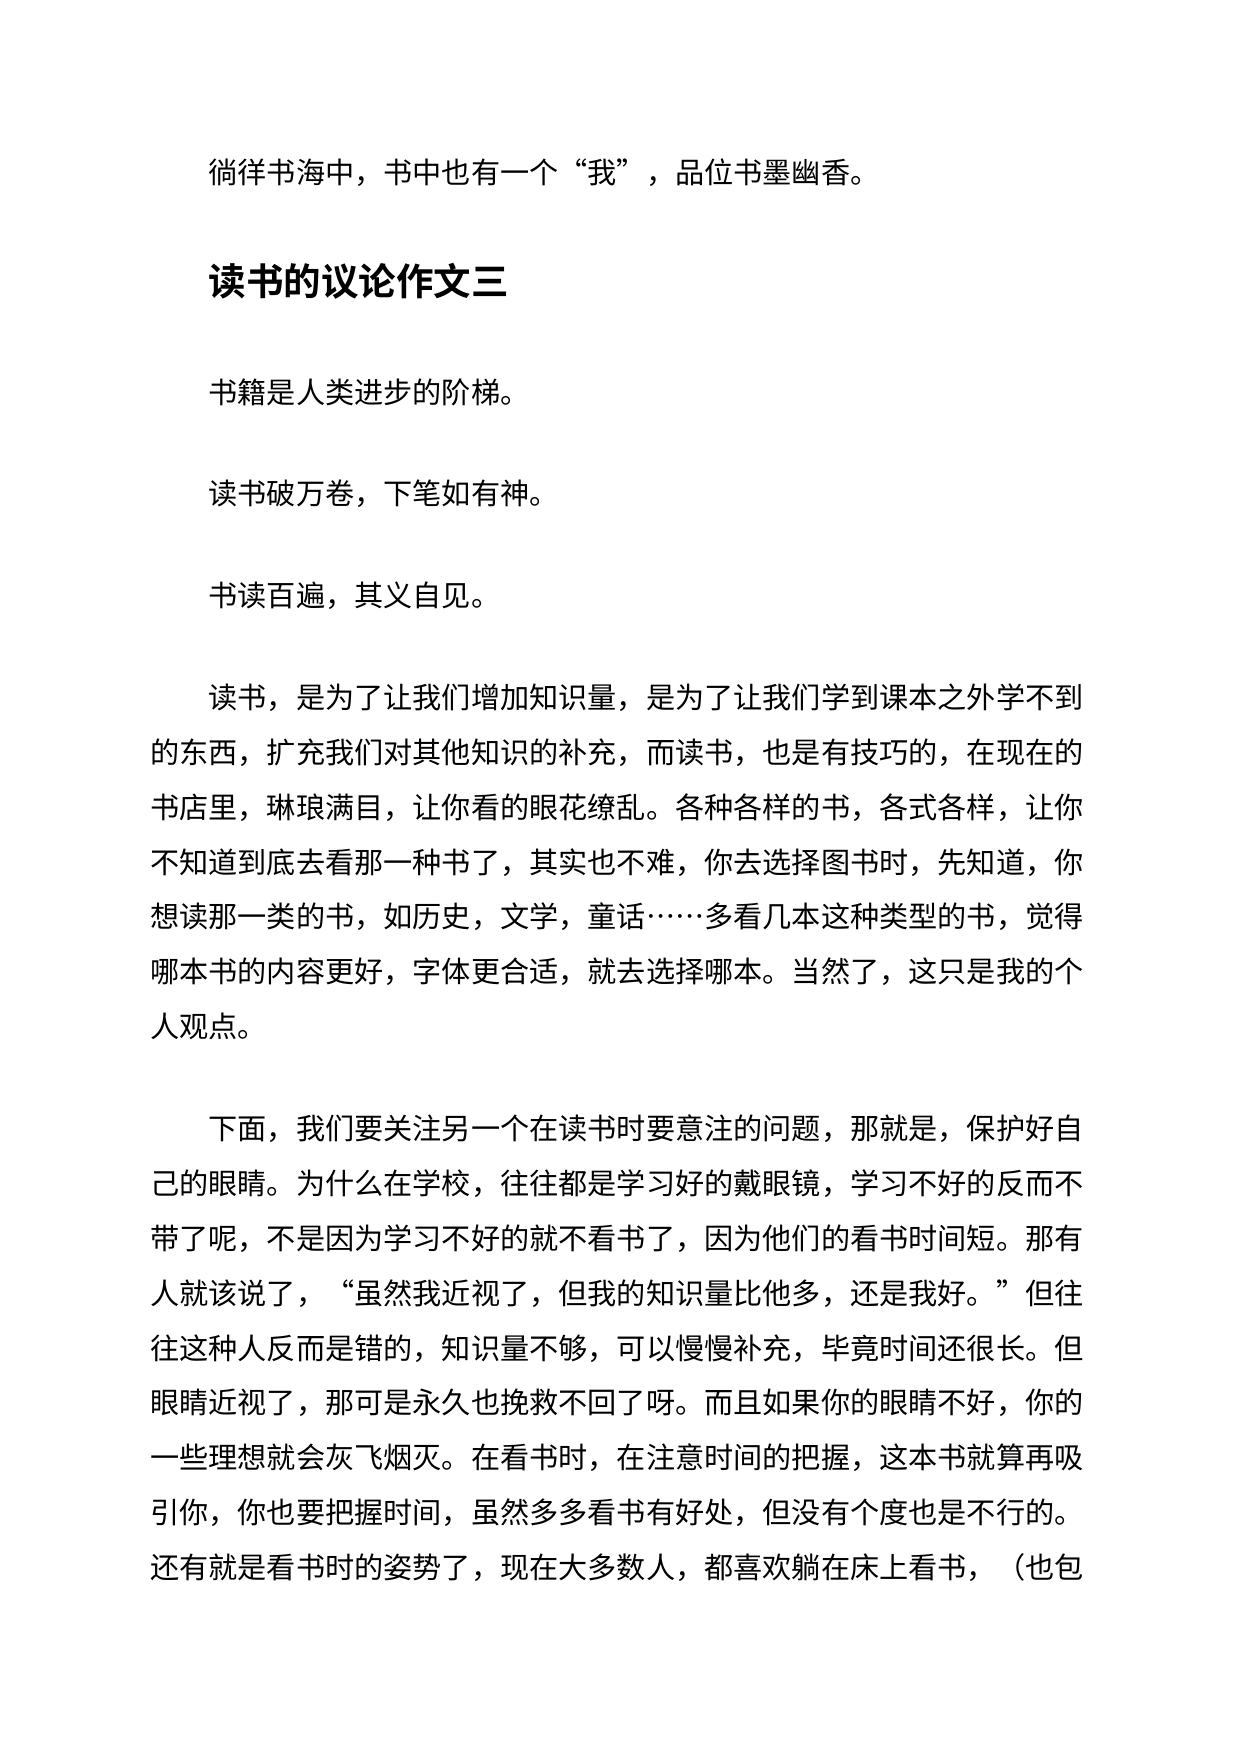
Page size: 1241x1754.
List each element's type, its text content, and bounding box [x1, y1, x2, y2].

text 读书的议论作文三 [150, 252, 1090, 306]
text 徜徉书海中，书中也有一个“我”，品位书墨幽香。 [150, 150, 1090, 192]
text 读书破万卷，下笔如有神。 [150, 471, 1090, 513]
text 书读百遍，其义自见。 [150, 573, 1090, 615]
text 书籍是人类进步的阶梯。 [150, 369, 1090, 411]
text 读书，是为了让我们增加知识量，是为了让我们学到课本之外学不到的东西，扩充我们对其他知识的补充，而读书，也是有技巧的，在现在的书店里，琳琅满目，让你看的眼花缭乱。各种各样的书，各式各样，让你不知道到底去看那一种书了，其实也不难，你去选择图书时，先知道，你想读那一类的书，如历史，文学，童话……多看几本这种类型的书，觉得哪本书的内容更好，字体更合适，就去选择哪本。当然了，这只是我的个人观点。 [150, 674, 1090, 1046]
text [150, 1106, 1090, 1587]
